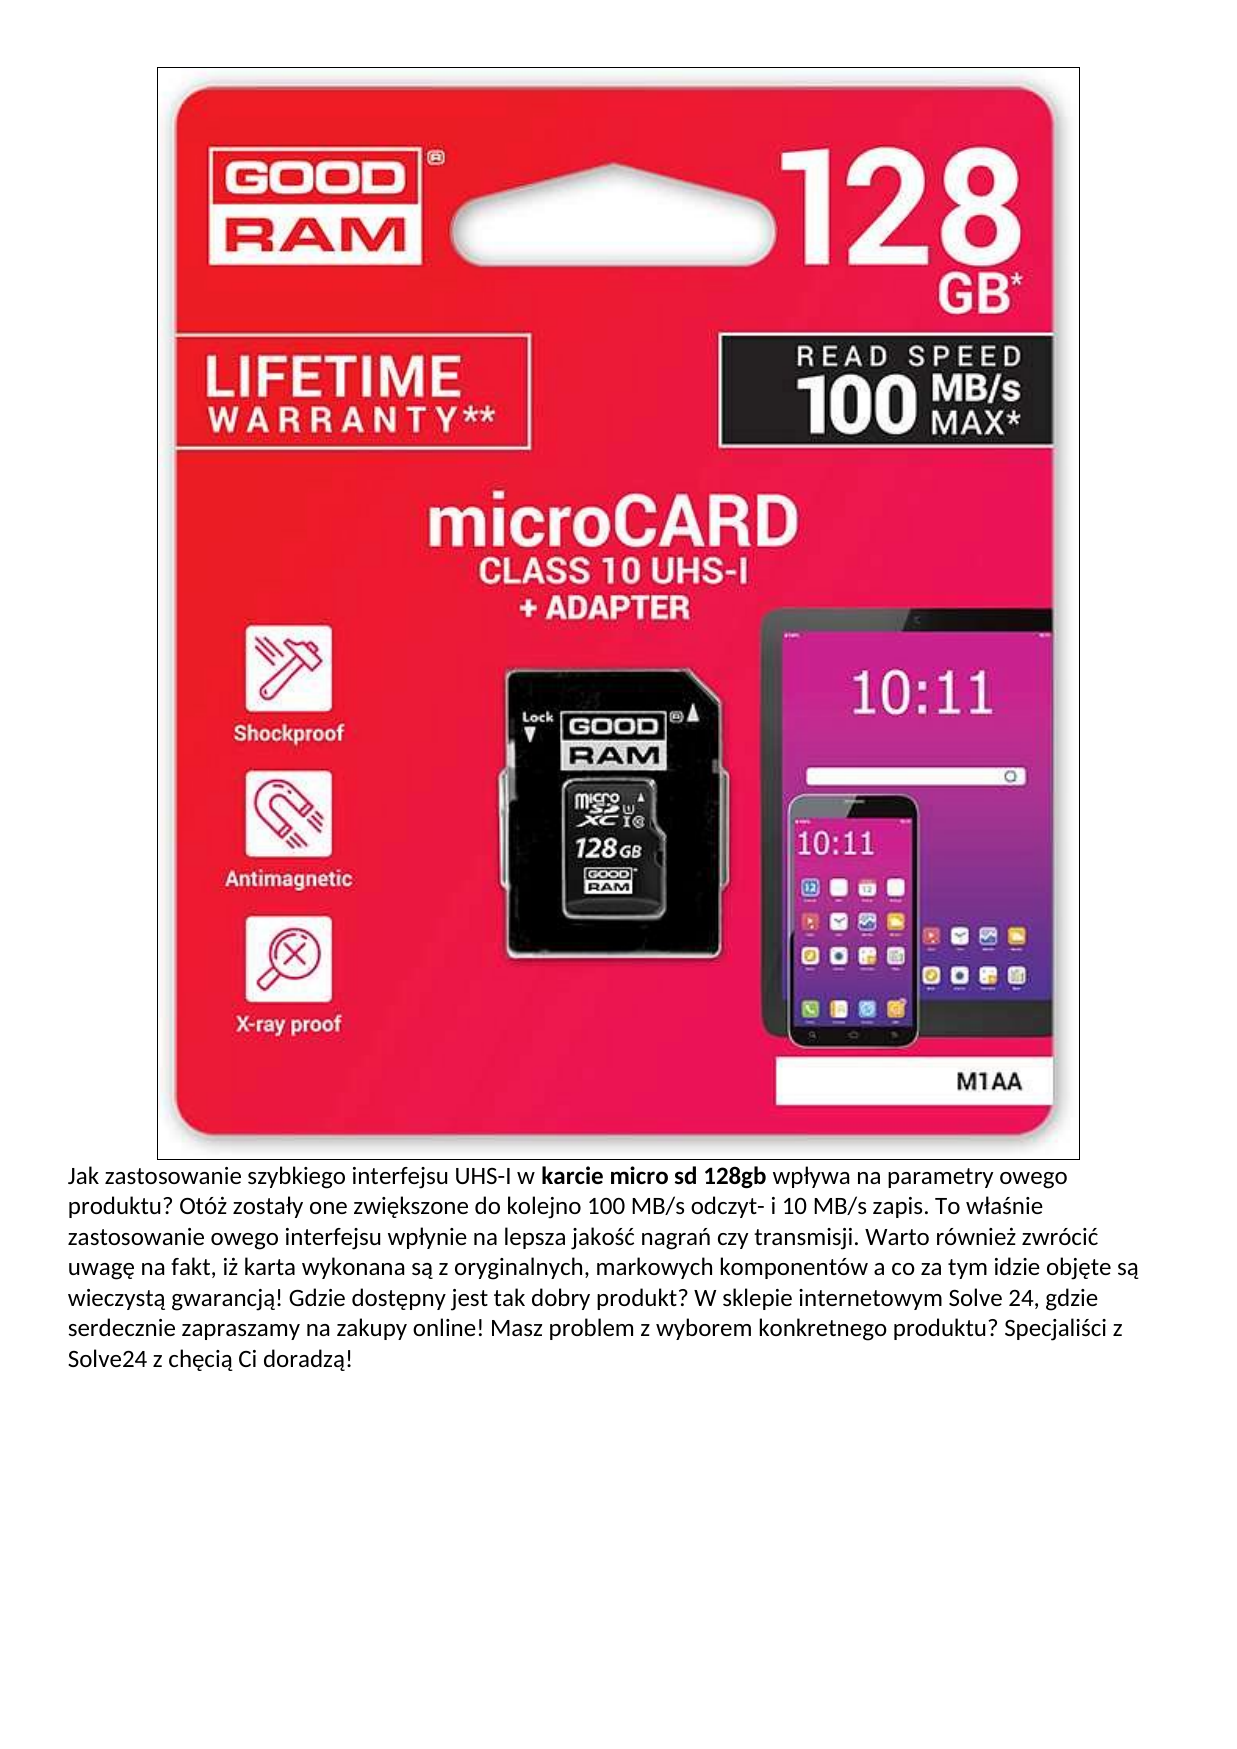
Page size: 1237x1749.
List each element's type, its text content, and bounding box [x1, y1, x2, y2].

picture [158, 68, 1079, 1159]
text Jak zastosowanie szybkiego interfejsu UHS-I w karcie micro sd 128gb wpływa na parametry owego produktu? Otóż zostały one zwiększone do kolejno 100 MB/s odczyt- i 10 MB/s zapis. To właśnie zastosowanie owego interfejsu wpłynie na lepsza jakość nagrań czy transmisji. Warto również zwrócić uwagę na fakt, iż karta wykonana są z oryginalnych, markowych komponentów a co za tym idzie objęte są wieczystą gwarancją! Gdzie dostępny jest tak dobry produkt? W sklepie internetowym Solve 24, gdzie serdecznie zapraszamy na zakupy online! Masz problem z wyborem konkretnego produktu? Specjaliści z Solve24 z chęcią Ci doradzą! [68, 1160, 1169, 1373]
